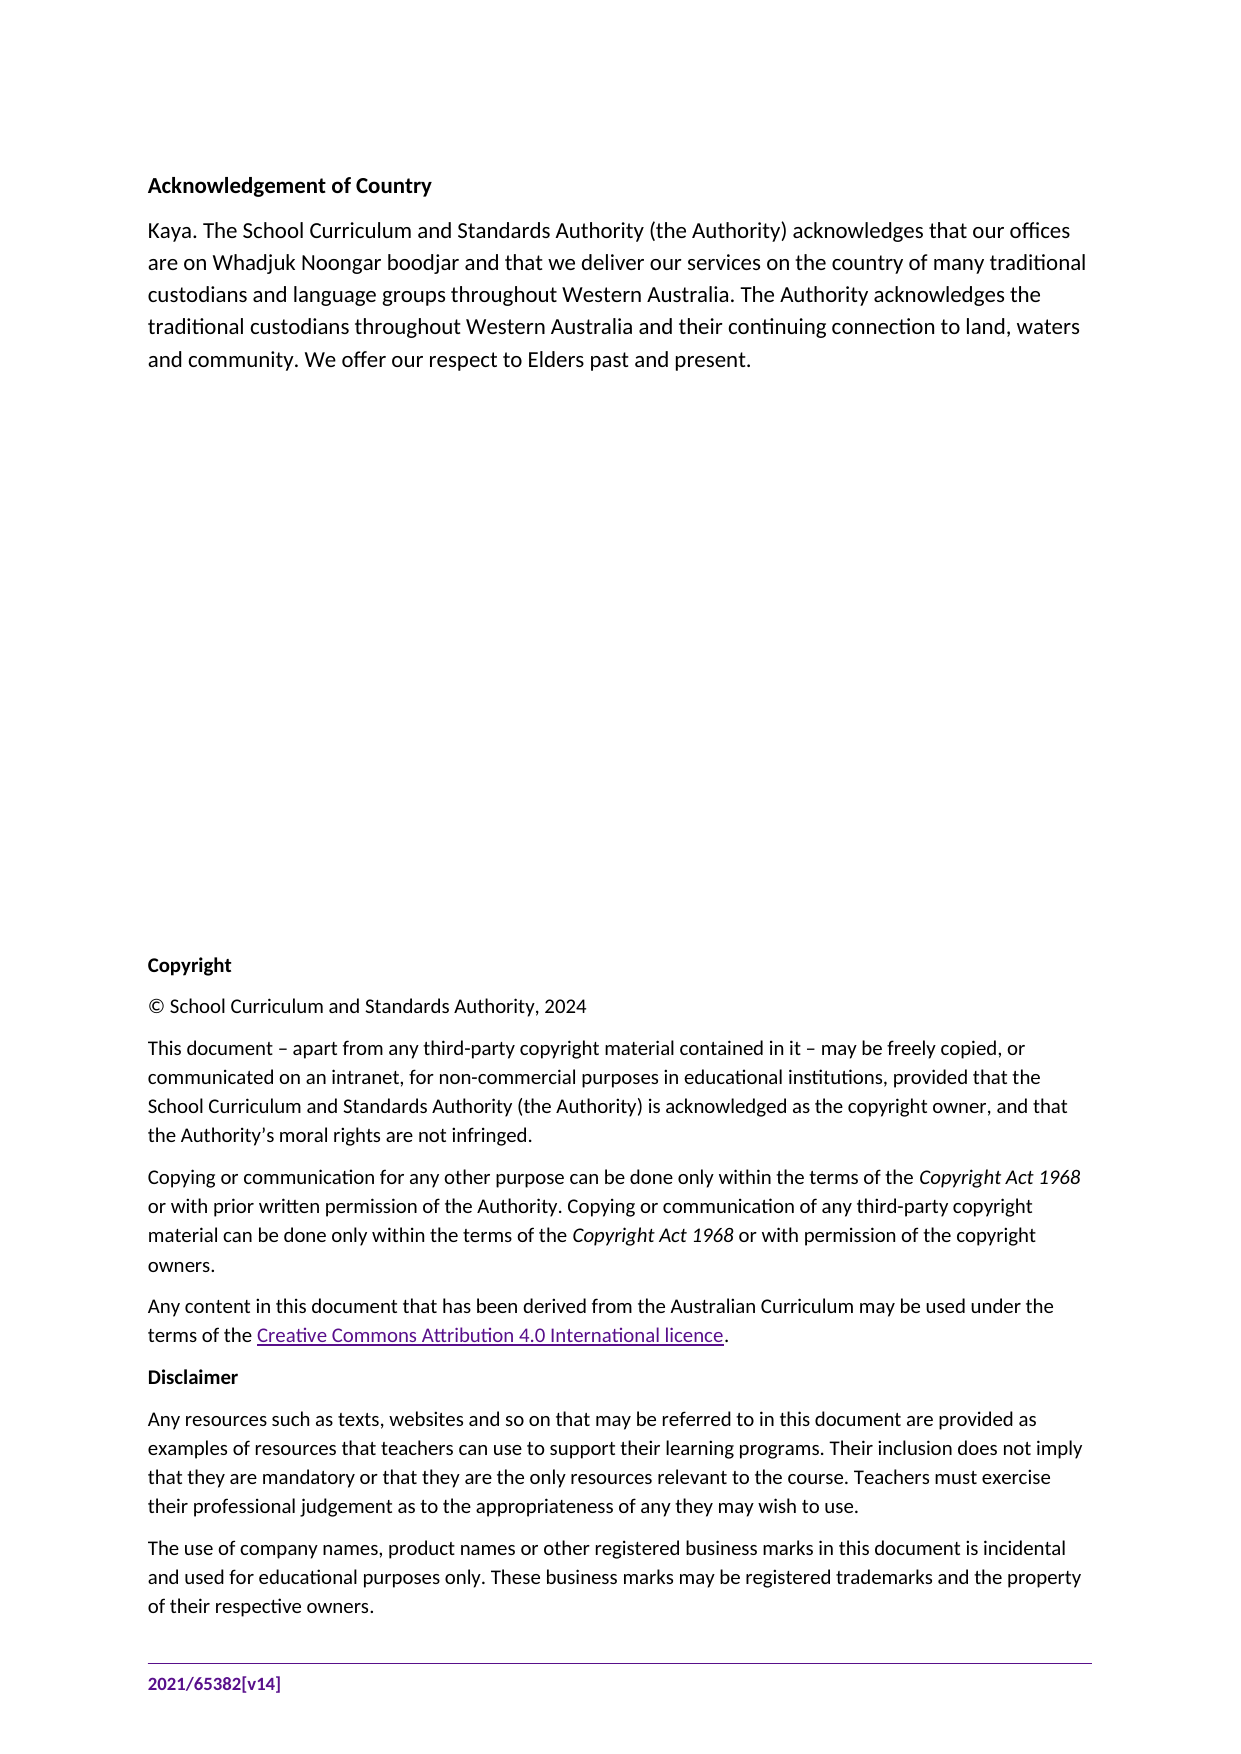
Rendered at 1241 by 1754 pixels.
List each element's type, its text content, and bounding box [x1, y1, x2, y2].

text This document – apart from any third-party copyright material contained in it – may be freely copied, or communicated on an intranet, for non-commercial purposes in educational institutions, provided that the School Curriculum and Standards Authority (the Authority) is acknowledged as the copyright owner, and that the Authority’s moral rights are not infringed. [148, 1035, 1092, 1148]
text Disclaimer [148, 1364, 1092, 1390]
text Acknowledgement of Country [148, 171, 1092, 199]
text © School Curriculum and Standards Authority, 2024 [148, 993, 1092, 1019]
text Any resources such as texts, websites and so on that may be referred to in this document are provided as examples of resources that teachers can use to support their learning programs. Their inclusion does not imply that they are mandatory or that they are the only resources relevant to the course. Teachers must exercise their professional judgement as to the appropriateness of any they may wish to use. [148, 1406, 1092, 1519]
text Copying or communication for any other purpose can be done only within the terms of the Copyright Act 1968 or with prior written permission of the Authority. Copying or communication of any third-party copyright material can be done only within the terms of the Copyright Act 1968 or with permission of the copyright owners. [148, 1164, 1092, 1277]
text Copyright [148, 952, 1092, 977]
text Kaya. The School Curriculum and Standards Authority (the Authority) acknowledges that our offices are on Whadjuk Noongar boodjar and that we deliver our services on the country of many traditional custodians and language groups throughout Western Australia. The Authority acknowledges the traditional custodians throughout Western Australia and their continuing connection to land, waters and community. We offer our respect to Elders past and present. [148, 216, 1092, 373]
text The use of company names, product names or other registered business marks in this document is incidental and used for educational purposes only. These business marks may be registered trademarks and the property of their respective owners. [148, 1535, 1092, 1619]
text Any content in this document that has been derived from the Australian Curriculum may be used under the terms of the Creative Commons Attribution 4.0 International licence. [148, 1293, 1092, 1348]
